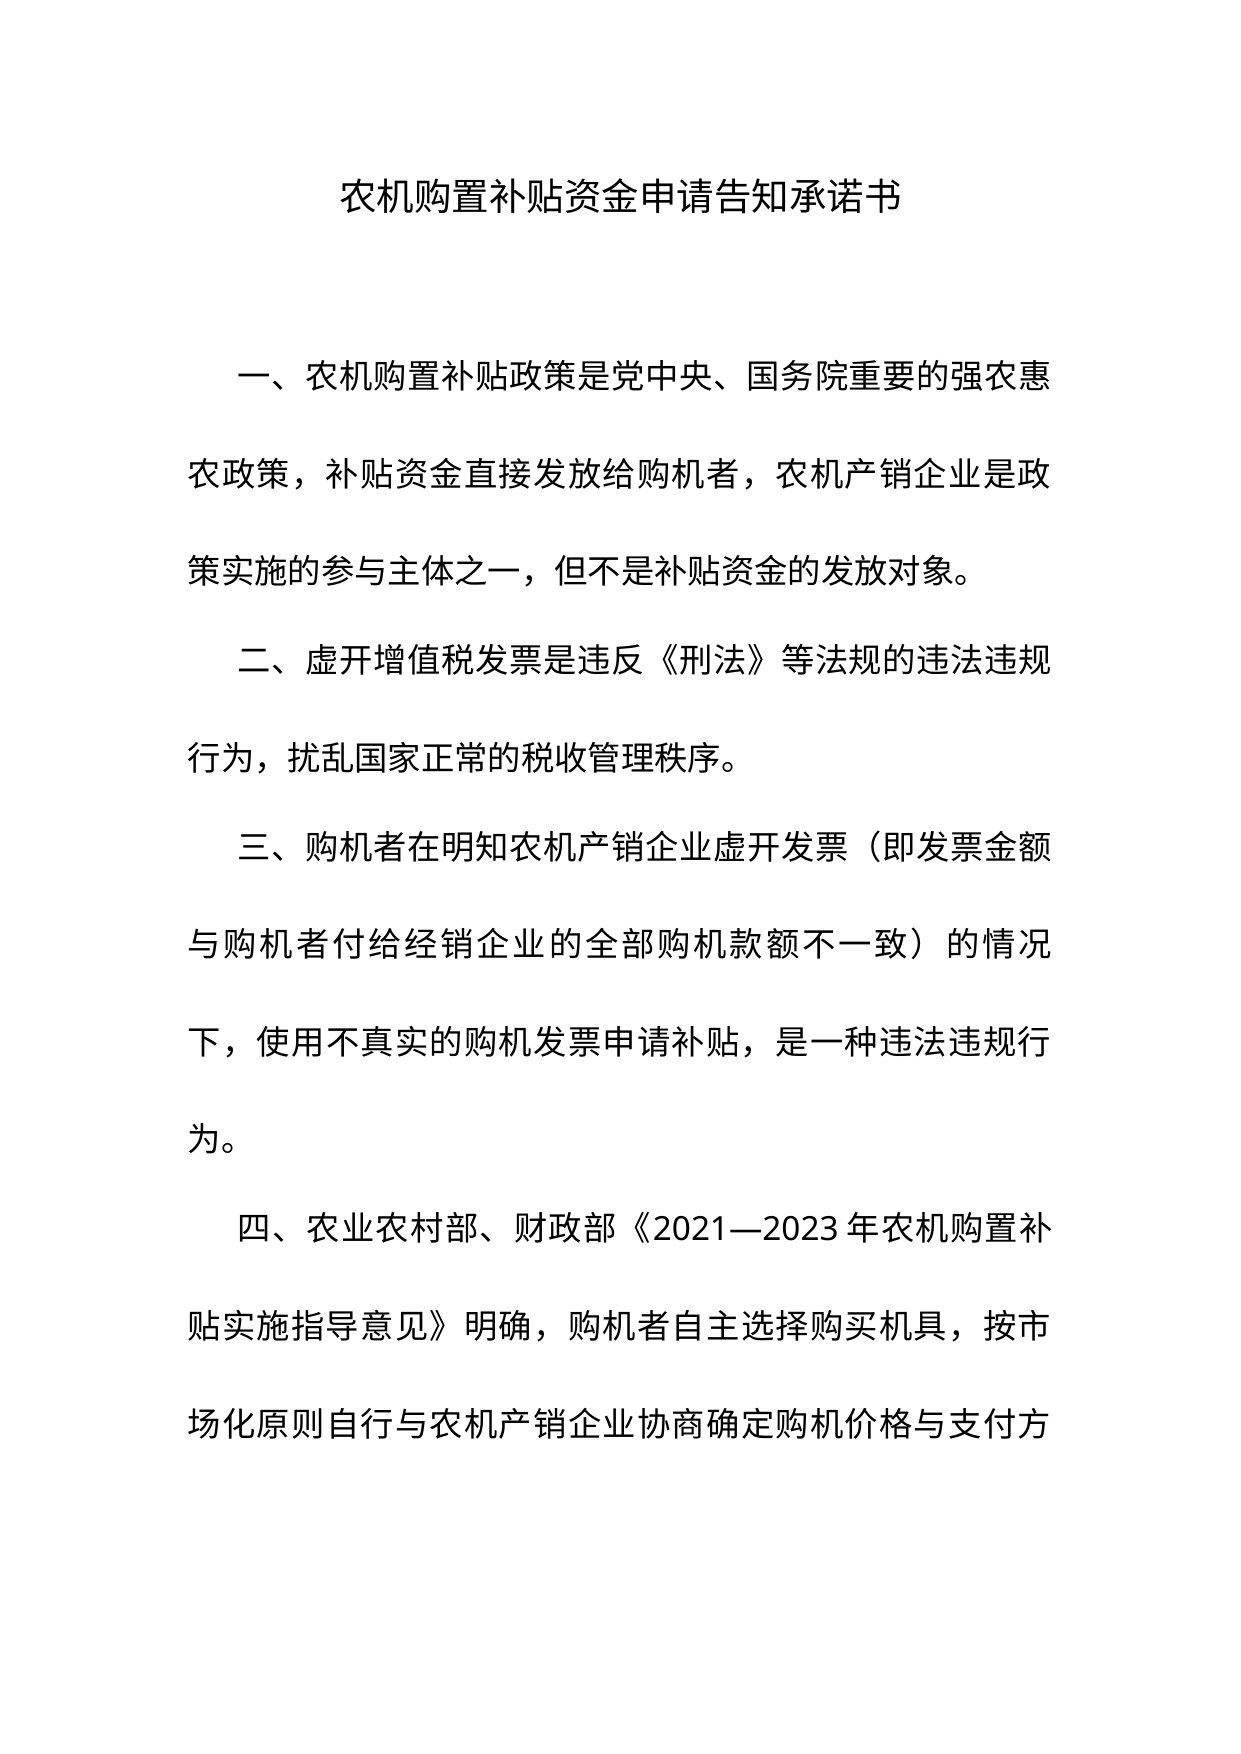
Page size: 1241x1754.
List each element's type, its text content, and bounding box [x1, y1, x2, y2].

text 三、购机者在明知农机产销企业虚开发票（即发票金额与购机者付给经销企业的全部购机款额不一致）的情况下，使用不真实的购机发票申请补贴，是一种违法违规行为。 [187, 812, 1053, 1170]
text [187, 1194, 1053, 1454]
text 一、农机购置补贴政策是党中央、国务院重要的强农惠农政策，补贴资金直接发放给购机者，农机产销企业是政策实施的参与主体之一，但不是补贴资金的发放对象。 [187, 342, 1053, 602]
text 二、虚开增值税发票是违反《刑法》等法规的违法违规行为，扰乱国家正常的税收管理秩序。 [187, 626, 1053, 788]
text 农机购置补贴资金申请告知承诺书 [187, 162, 1053, 227]
